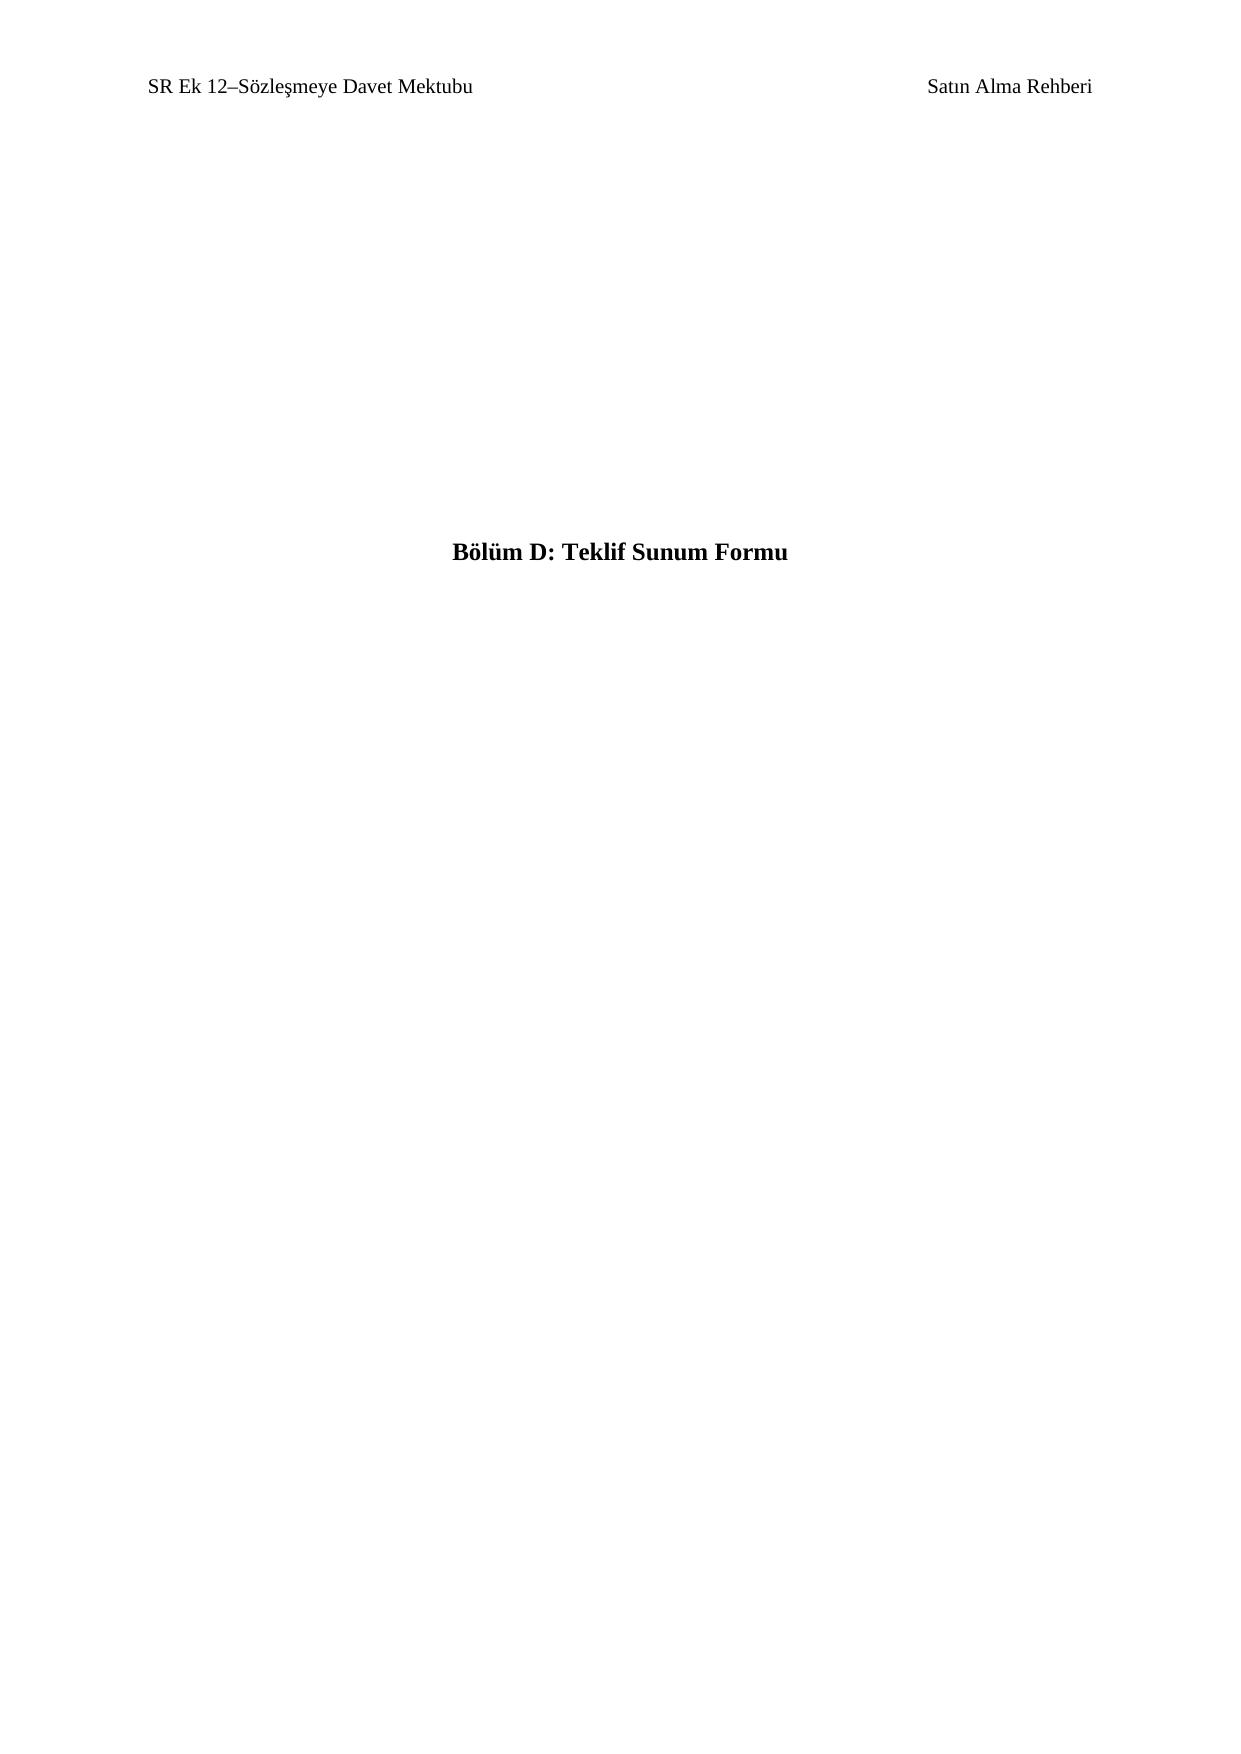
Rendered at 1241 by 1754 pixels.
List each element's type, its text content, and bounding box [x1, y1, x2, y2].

subtitle Bölüm D: Teklif Sunum Formu [148, 537, 1093, 566]
